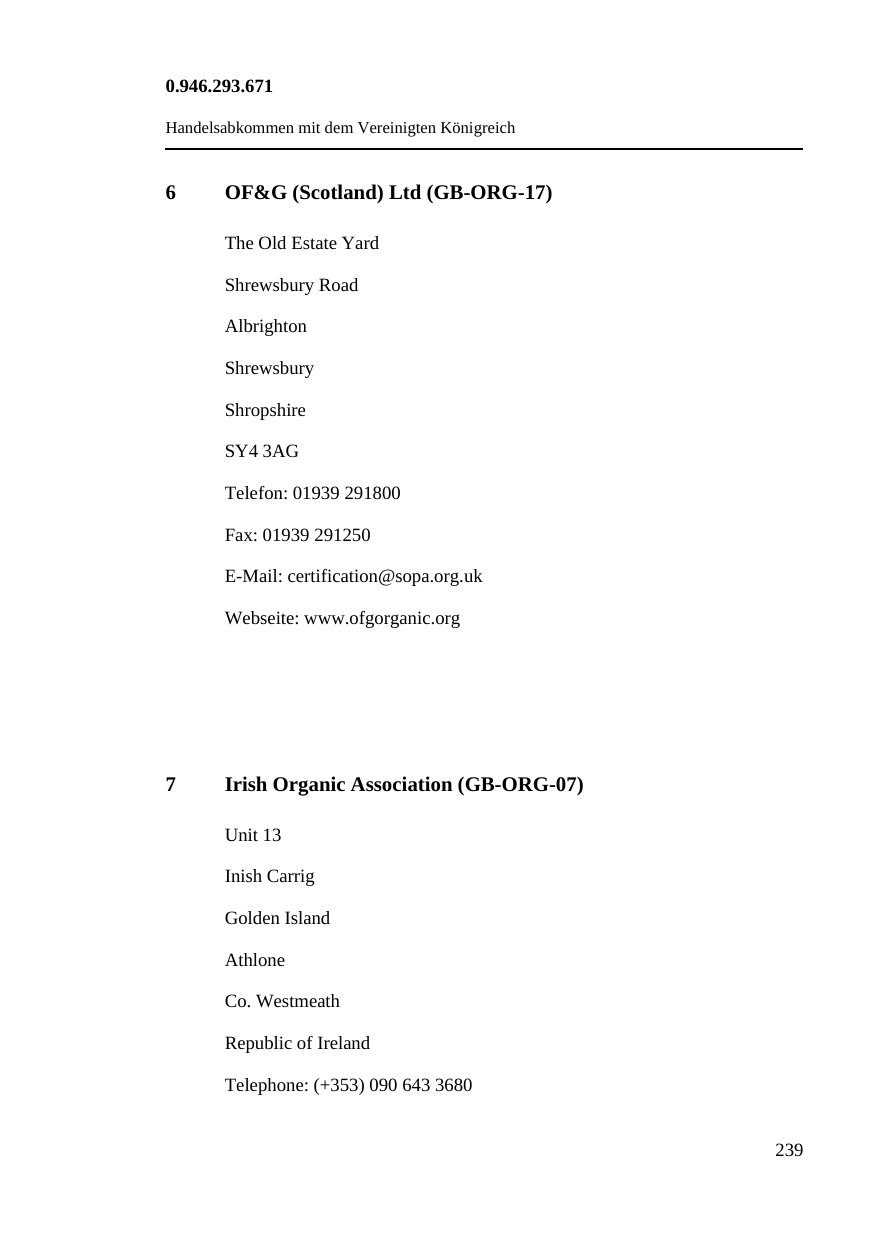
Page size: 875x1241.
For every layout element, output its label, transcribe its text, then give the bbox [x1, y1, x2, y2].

text E-Mail: certification@sopa.org.uk [224, 566, 803, 587]
text Telefon: 01939 291800 [224, 483, 803, 504]
text Inish Carrig [224, 866, 803, 887]
text Co. Westmeath [224, 991, 803, 1012]
text Republic of Ireland [224, 1033, 803, 1054]
text 7 Irish Organic Association (GB-ORG-07) [165, 774, 803, 795]
text Telephone: (+353) 090 643 3680 [224, 1074, 803, 1095]
text Webseite: www.ofgorganic.org [224, 608, 803, 629]
text Shrewsbury [224, 358, 803, 379]
text The Old Estate Yard [224, 233, 803, 254]
text Shropshire [224, 399, 803, 420]
text 6 OF&G (Scotland) Ltd (GB-ORG-17) [165, 183, 803, 204]
text Albrighton [224, 316, 803, 337]
text Golden Island [224, 908, 803, 929]
text Unit 13 [224, 824, 803, 845]
text Shrewsbury Road [224, 274, 803, 295]
text SY4 3AG [224, 441, 803, 462]
text Fax: 01939 291250 [224, 524, 803, 545]
text Athlone [224, 949, 803, 970]
